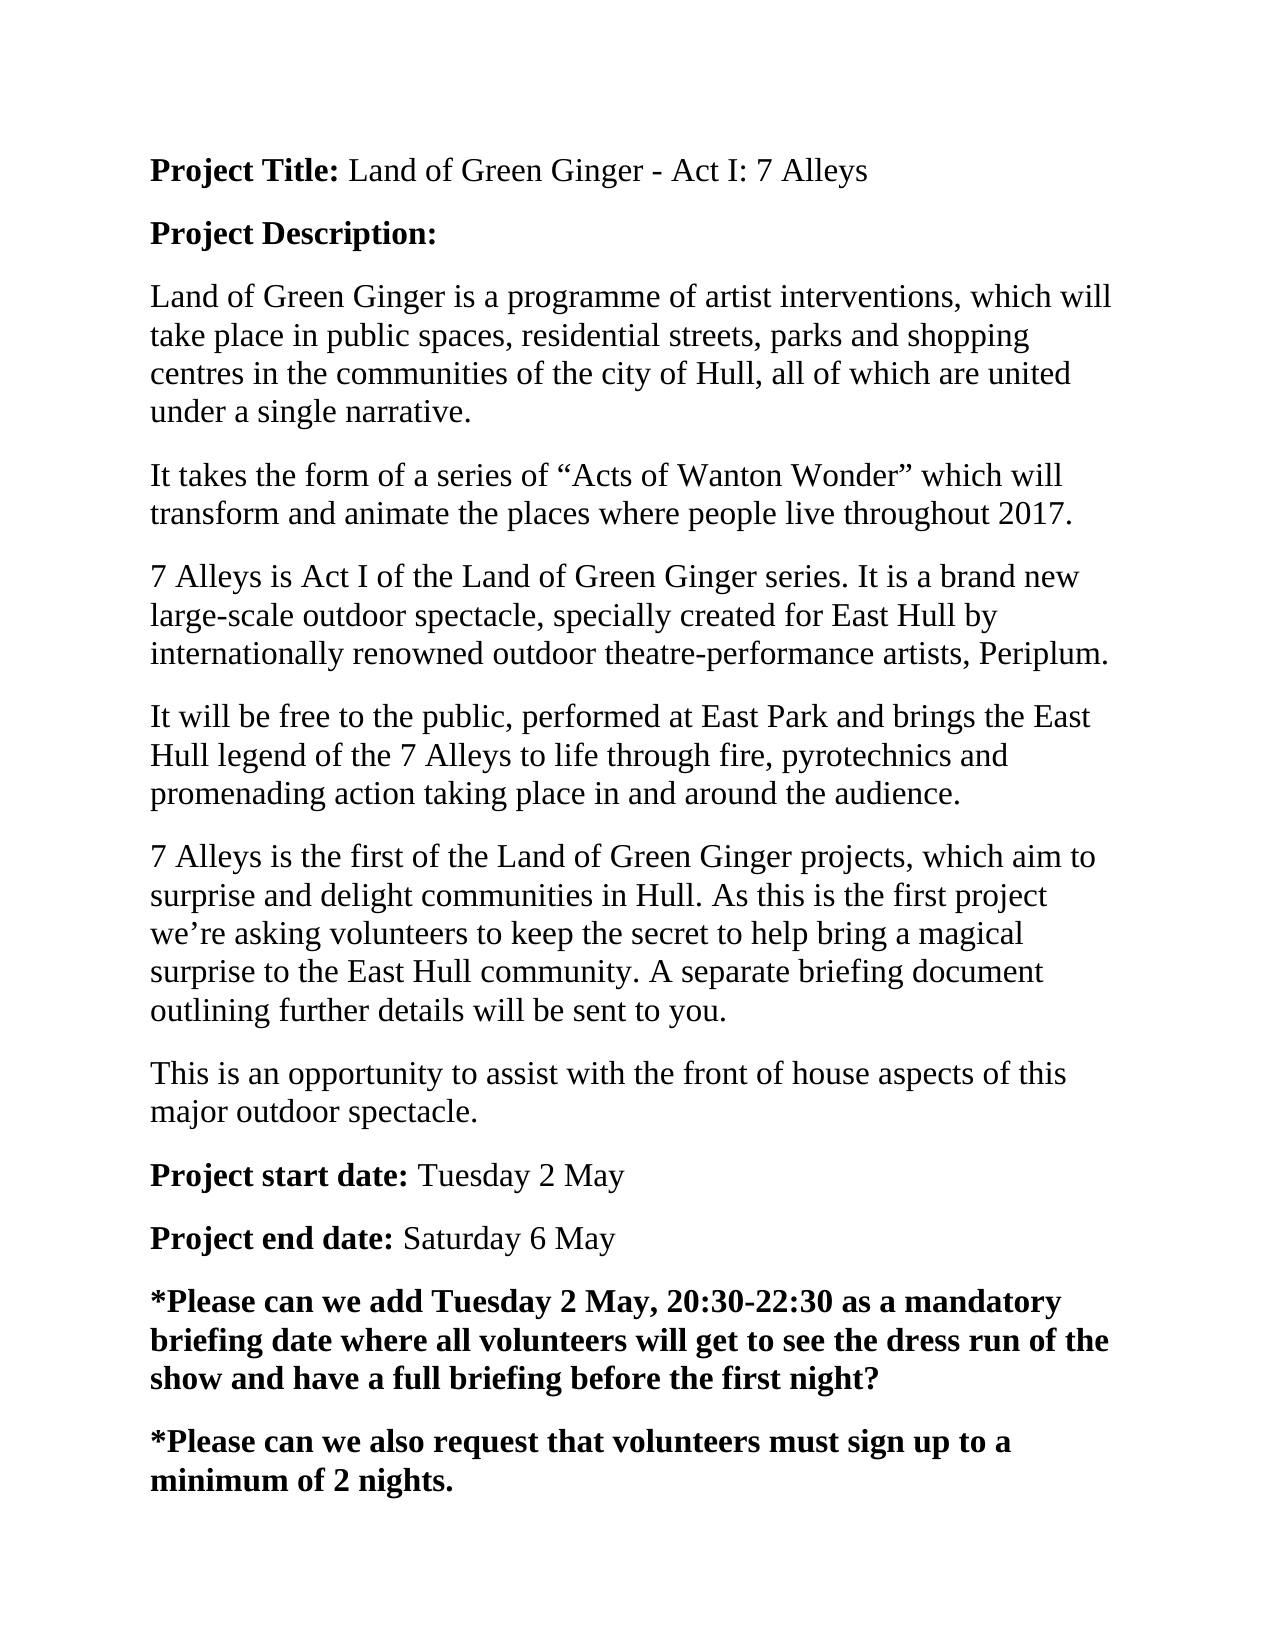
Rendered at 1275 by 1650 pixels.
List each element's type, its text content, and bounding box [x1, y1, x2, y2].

text Land of Green Ginger is a programme of artist interventions, which will take place in public spaces, residential streets, parks and shopping centres in the communities of the city of Hull, all of which are united under a single narrative. [150, 277, 1125, 430]
text Project start date: Tuesday 2 May [150, 1155, 1125, 1193]
text Project end date: Saturday 6 May [150, 1218, 1125, 1257]
text It will be free to the public, performed at East Park and brings the East Hull legend of the 7 Alleys to life through fire, pyrotechnics and promenading action taking place in and around the audience. [150, 697, 1125, 812]
text *Please can we add Tuesday 2 May, 20:30-22:30 as a mandatory briefing date where all volunteers will get to see the dress run of the show and have a full briefing before the first night? [150, 1282, 1125, 1397]
text 7 Alleys is Act I of the Land of Green Ginger series. It is a brand new large-scale outdoor spectacle, specially created for East Hull by internationally renowned outdoor theatre-performance artists, Periplum. [150, 557, 1125, 672]
text Project Title: Land of Green Ginger - Act I: 7 Alleys [150, 150, 1125, 188]
text *Please can we also request that volunteers must sign up to a minimum of 2 nights. [150, 1422, 1125, 1498]
text 7 Alleys is the first of the Land of Green Ginger projects, which aim to surprise and delight communities in Hull. As this is the first project we’re asking volunteers to keep the secret to help bring a magical surprise to the East Hull community. A separate briefing document outlining further details will be sent to you. [150, 837, 1125, 1028]
text Project Description: [150, 213, 1125, 252]
text It takes the form of a series of “Acts of Wanton Wonder” which will transform and animate the places where people live throughout 2017. [150, 455, 1125, 532]
text This is an opportunity to assist with the front of house aspects of this major outdoor spectacle. [150, 1053, 1125, 1130]
